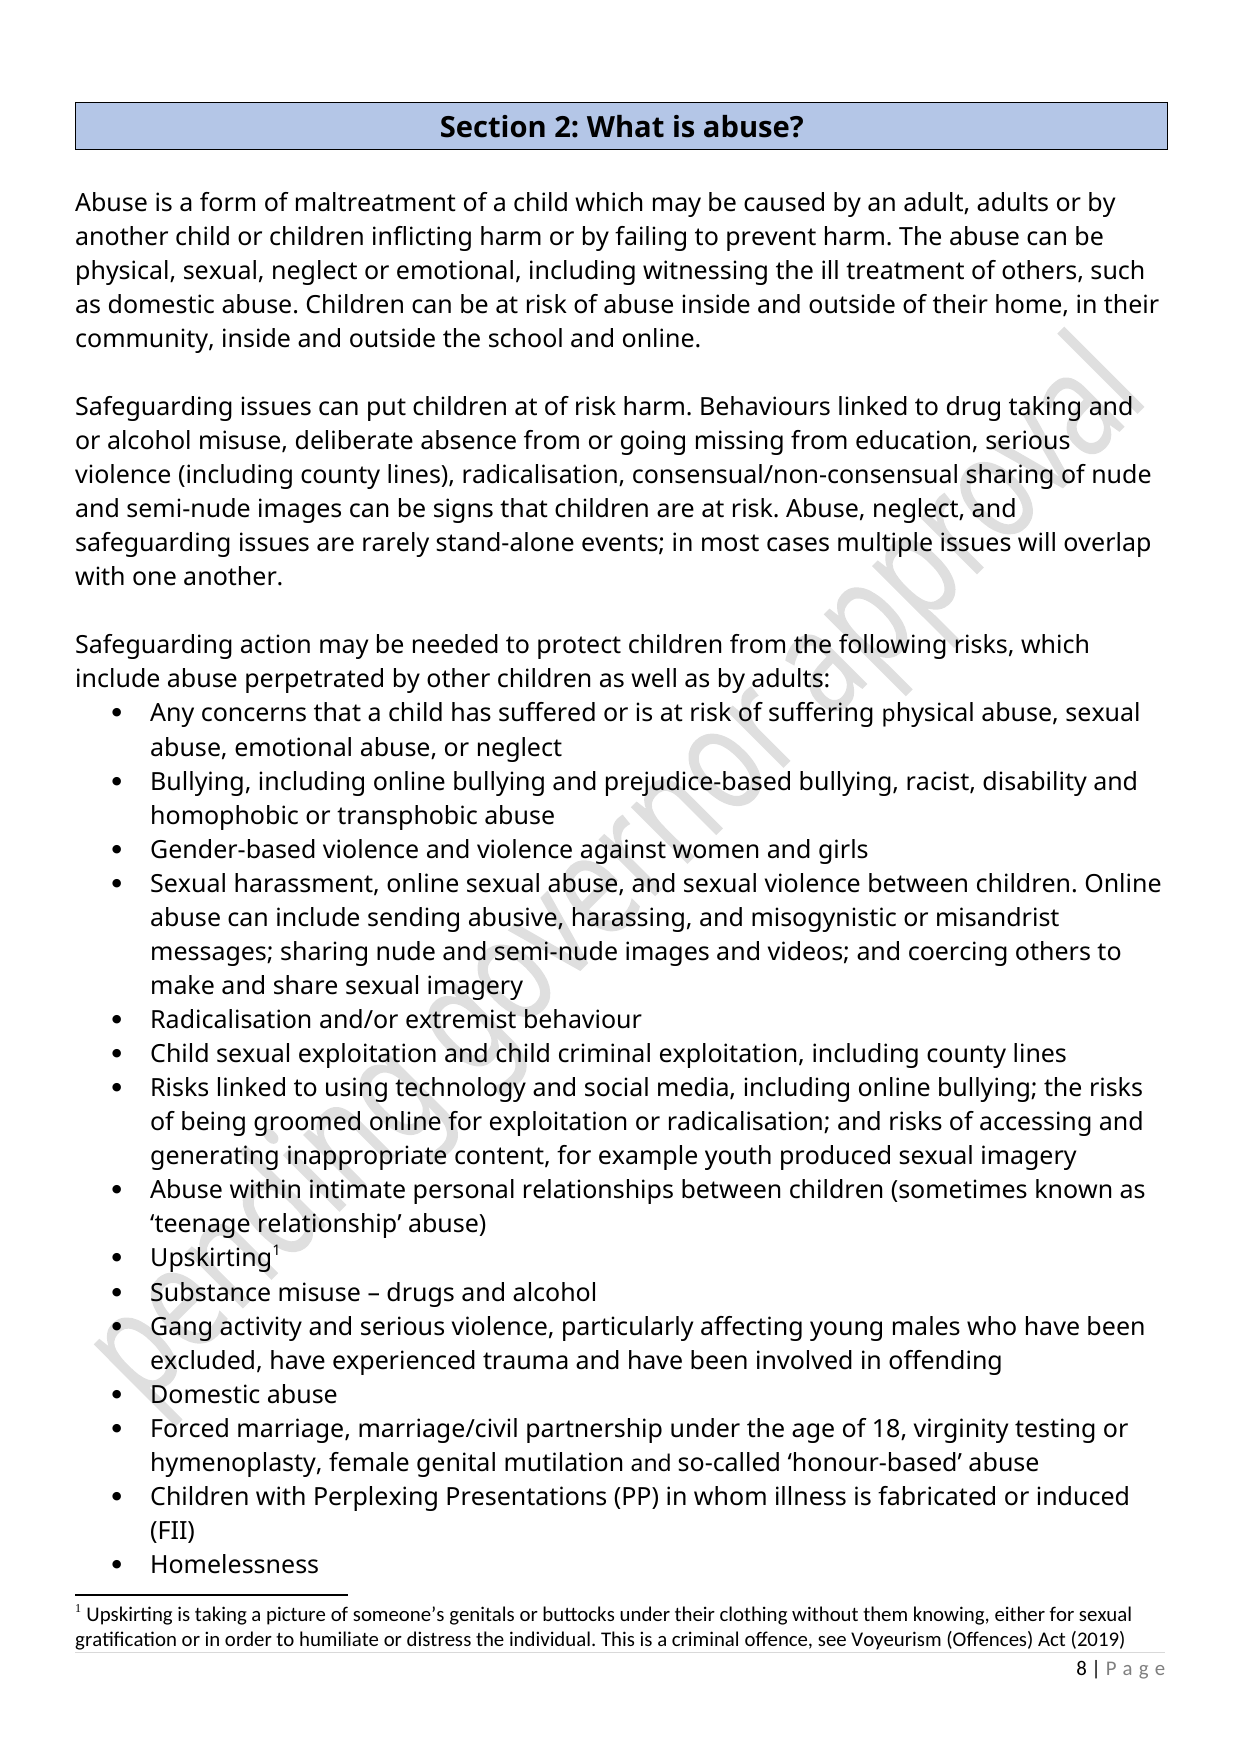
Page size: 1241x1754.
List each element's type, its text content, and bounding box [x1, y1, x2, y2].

list Risks linked to using technology and social media, including online bullying; the risks of being groomed online for exploitation or radicalisation; and risks of accessing and generating inappropriate content, for example youth produced sexual imagery [112, 1070, 1165, 1172]
list Child sexual exploitation and child criminal exploitation, including county lines [112, 1036, 1165, 1070]
list Abuse within intimate personal relationships between children (sometimes known as ‘teenage relationship’ abuse) [112, 1172, 1165, 1240]
list Homelessness [112, 1547, 1165, 1581]
list Sexual harassment, online sexual abuse, and sexual violence between children. Online abuse can include sending abusive, harassing, and misogynistic or misandrist messages; sharing nude and semi-nude images and videos; and coercing others to make and share sexual imagery [112, 865, 1165, 1002]
list Upskirting [112, 1240, 1165, 1274]
text Safeguarding issues can put children at of risk harm. Behaviours linked to drug taking and or alcohol misuse, deliberate absence from or going missing from education, serious violence (including county lines), radicalisation, consensual/non-consensual sharing of nude and semi-nude images can be signs that children are at risk. Abuse, neglect, and safeguarding issues are rarely stand-alone events; in most cases multiple issues will overlap with one another. [75, 388, 1165, 593]
list Forced marriage, marriage/civil partnership under the age of 18, virginity testing or hymenoplasty, female genital mutilation and so-called ‘honour-based’ abuse [112, 1410, 1165, 1478]
list Gang activity and serious violence, particularly affecting young males who have been excluded, have experienced trauma and have been involved in offending [112, 1308, 1165, 1376]
list Children with Perplexing Presentations (PP) in whom illness is fabricated or induced (FII) [112, 1478, 1165, 1547]
text Abuse is a form of maltreatment of a child which may be caused by an adult, adults or by another child or children inflicting harm or by failing to prevent harm. The abuse can be physical, sexual, neglect or emotional, including witnessing the ill treatment of others, such as domestic abuse. Children can be at risk of abuse inside and outside of their home, in their community, inside and outside the school and online. [75, 184, 1165, 354]
list Domestic abuse [112, 1376, 1165, 1410]
list Substance misuse – drugs and alcohol [112, 1274, 1165, 1308]
list Bullying, including online bullying and prejudice-based bullying, racist, disability and homophobic or transphobic abuse [112, 763, 1165, 831]
list Gender-based violence and violence against women and girls [112, 831, 1165, 865]
text Safeguarding action may be needed to protect children from the following risks, which include abuse perpetrated by other children as well as by adults: [75, 627, 1165, 695]
table_header Section 2: What is abuse? [76, 103, 1167, 149]
list Any concerns that a child has suffered or is at risk of suffering physical abuse, sexual abuse, emotional abuse, or neglect [112, 695, 1165, 763]
list Radicalisation and/or extremist behaviour [112, 1002, 1165, 1036]
